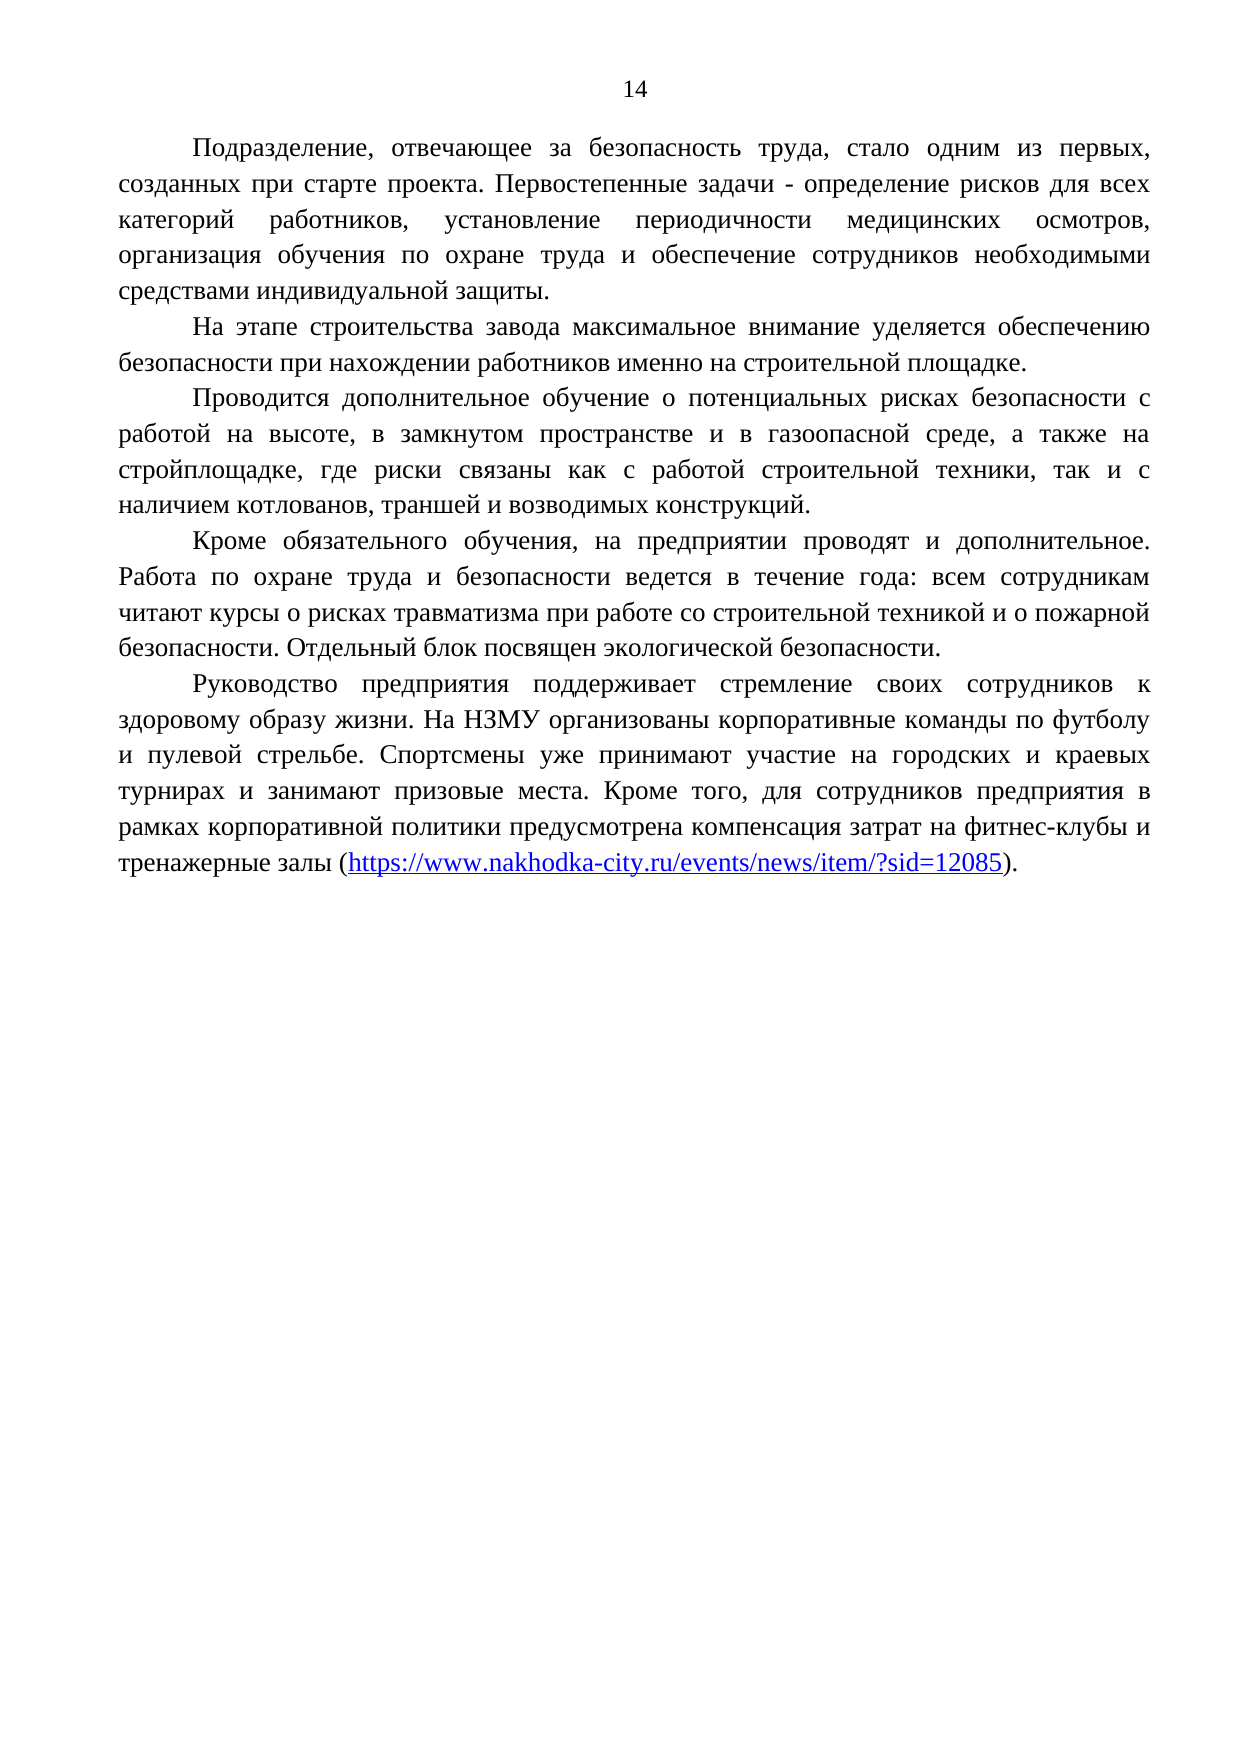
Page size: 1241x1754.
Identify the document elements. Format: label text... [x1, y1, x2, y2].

text Проводится дополнительное обучение о потенциальных рисках безопасности с работой на высоте, в замкнутом пространстве и в газоопасной среде, а также на стройплощадке, где риски связаны как с работой строительной техники, так и с наличием котлованов, траншей и возводимых конструкций. [118, 381, 1152, 520]
text Руководство предприятия поддерживает стремление своих сотрудников к здоровому образу жизни. На НЗМУ организованы корпоративные команды по футболу и пулевой стрельбе. Спортсмены уже принимают участие на городских и краевых турнирах и занимают призовые места. Кроме того, для сотрудников предприятия в рамках корпоративной политики предусмотрена компенсация затрат на фитнес-клубы и тренажерные залы (https://www.nakhodka-city.ru/events/news/item/?sid=12085). [118, 667, 1152, 877]
text Подразделение, отвечающее за безопасность труда, стало одним из первых, созданных при старте проекта. Первостепенные задачи - определение рисков для всех категорий работников, установление периодичности медицинских осмотров, организация обучения по охране труда и обеспечение сотрудников необходимыми средствами индивидуальной защиты. [118, 131, 1152, 305]
text Кроме обязательного обучения, на предприятии проводят и дополнительное. Работа по охране труда и безопасности ведется в течение года: всем сотрудникам читают курсы о рисках травматизма при работе со строительной техникой и о пожарной безопасности. Отдельный блок посвящен экологической безопасности. [118, 524, 1152, 663]
text На этапе строительства завода максимальное внимание уделяется обеспечению безопасности при нахождении работников именно на строительной площадке. [118, 310, 1152, 377]
